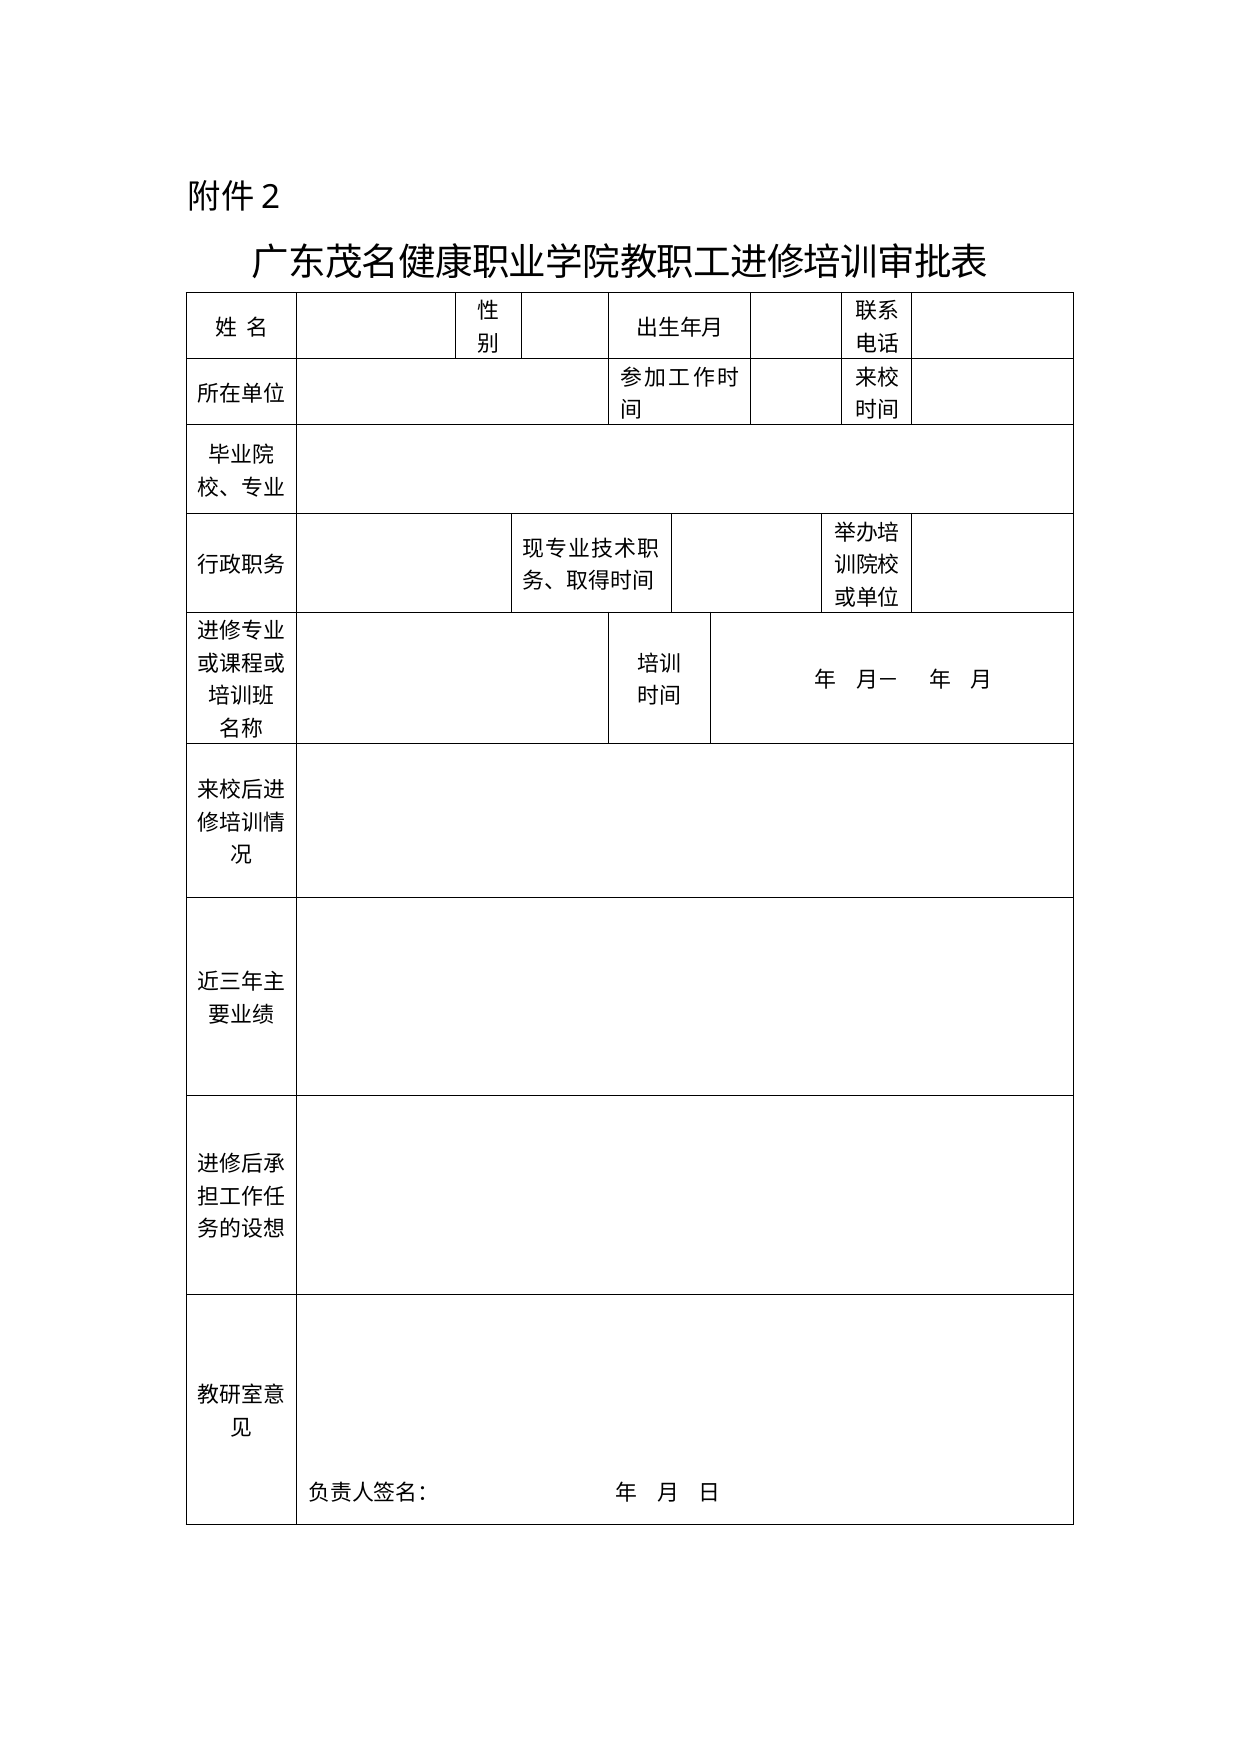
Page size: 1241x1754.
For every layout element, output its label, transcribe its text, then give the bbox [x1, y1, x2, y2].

table_cell [297, 744, 1073, 897]
table_cell [297, 359, 608, 424]
table_cell 年 月－ 年 月 [711, 613, 1073, 743]
table_header 性别 [456, 293, 521, 358]
table_cell [297, 898, 1073, 1095]
table_header [912, 293, 1073, 358]
table_cell 现专业技术职务、取得时间 [512, 514, 671, 612]
table_cell [297, 514, 511, 612]
text 广东茂名健康职业学院教职工进修培训审批表 [152, 227, 1053, 292]
table_cell 进修专业或课程或培训班 名称 [187, 613, 296, 743]
table_cell 负责人签名： 年 月 日 [297, 1295, 1073, 1524]
table_header [297, 293, 455, 358]
table_header [751, 293, 841, 358]
table_header 联系 电话 [842, 293, 911, 358]
table_cell [672, 514, 821, 612]
table_cell [297, 1096, 1073, 1293]
table_cell [297, 613, 608, 743]
table_cell 毕业院校、专业 [187, 425, 296, 513]
table_header 姓 名 [187, 293, 296, 358]
table_cell 行政职务 [187, 514, 296, 612]
table_cell 近三年主要业绩 [187, 898, 296, 1095]
table_cell 进修后承担工作任务的设想 [187, 1096, 296, 1293]
table_cell [912, 359, 1073, 424]
table_header [522, 293, 608, 358]
table_cell [751, 359, 841, 424]
table_cell 参加工作时间 [609, 359, 750, 424]
table_header 出生年月 [609, 293, 750, 358]
table_cell 培训 时间 [609, 613, 710, 743]
table_cell 教研室意见 [187, 1295, 296, 1524]
table_cell [912, 514, 1073, 612]
table_cell 来校后进修培训情况 [187, 744, 296, 897]
table_cell [297, 425, 1073, 513]
table_cell 来校 时间 [842, 359, 911, 424]
text 附件2 [187, 162, 1053, 227]
table_cell 所在单位 [187, 359, 296, 424]
table_cell 举办培训院校或单位 [822, 514, 911, 612]
